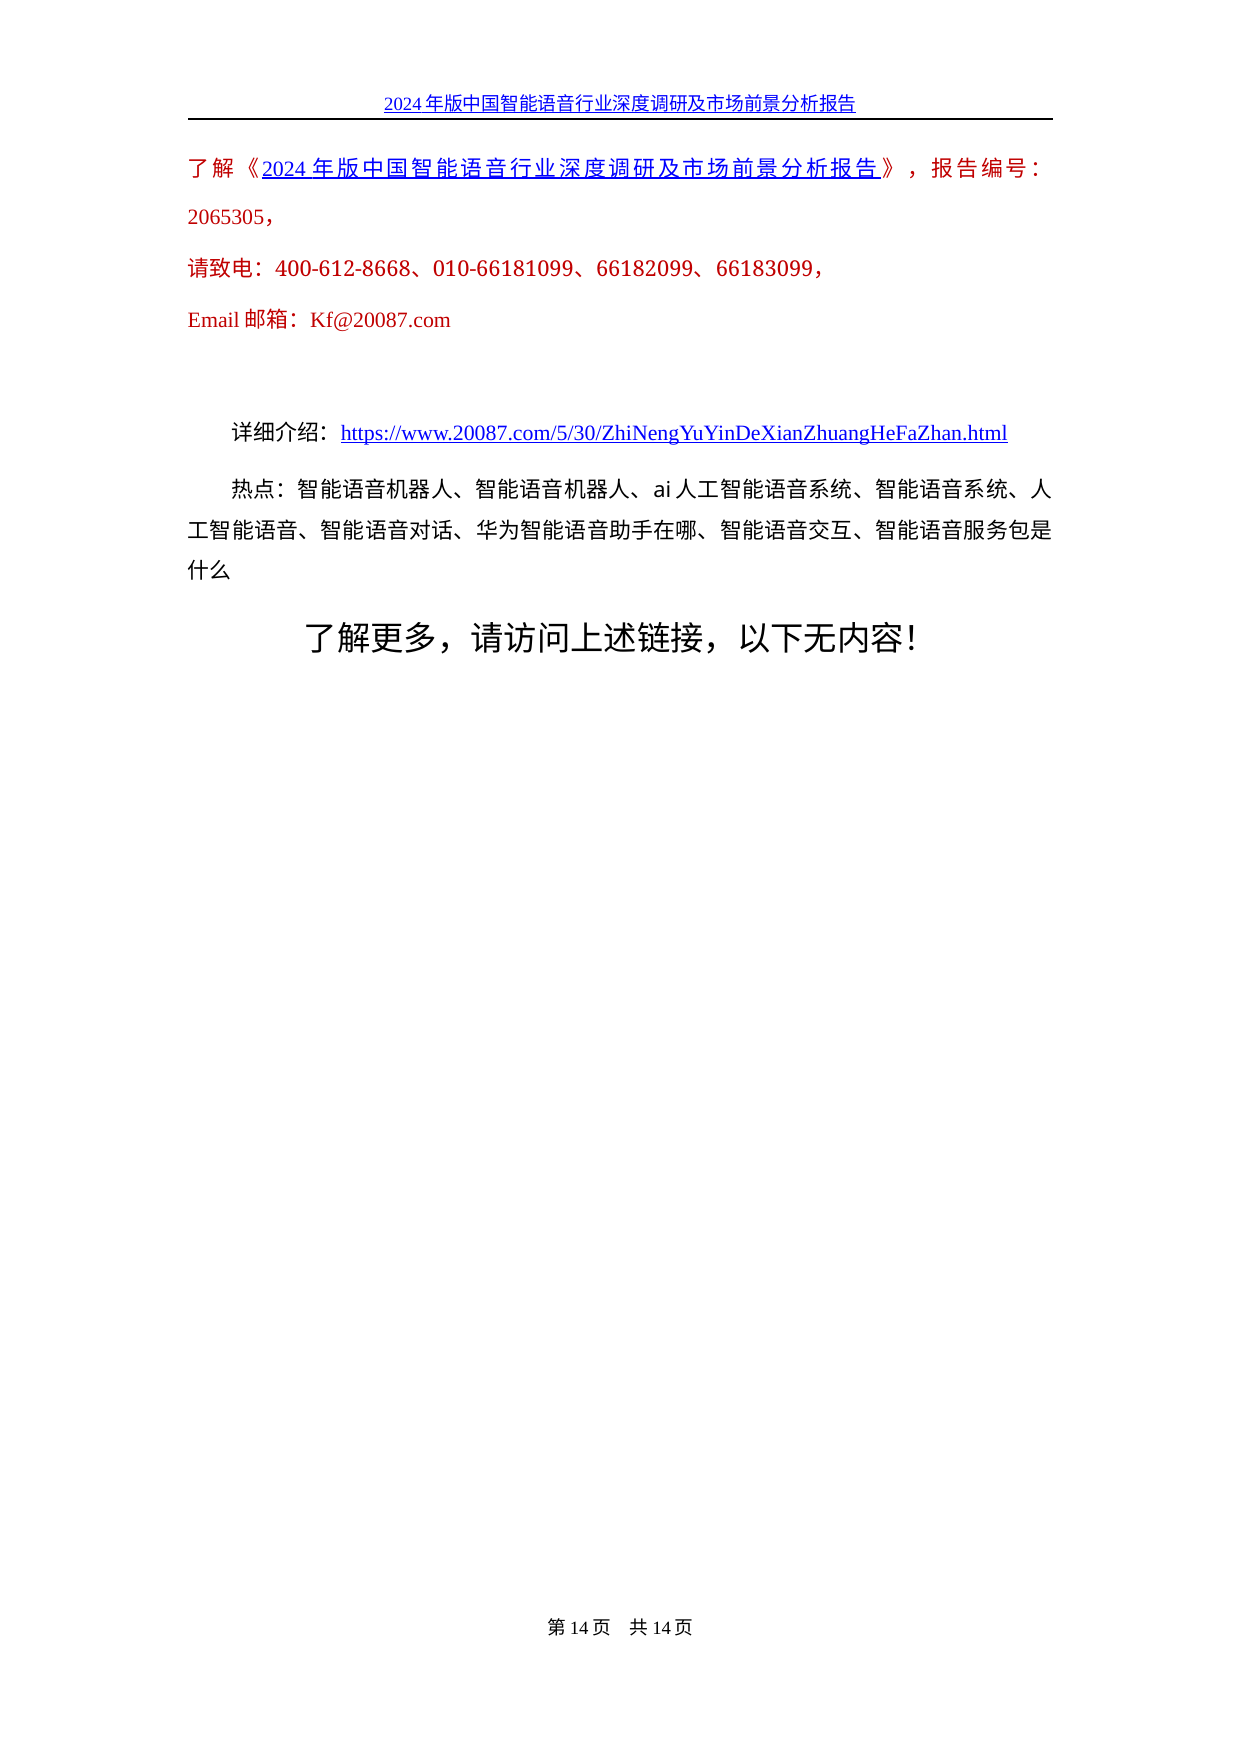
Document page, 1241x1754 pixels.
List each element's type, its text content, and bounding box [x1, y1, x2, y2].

text 详细介绍：https://www.20087.com/5/30/ZhiNengYuYinDeXianZhuangHeFaZhan.html [187, 415, 1053, 447]
text 了解《2024年版中国智能语音行业深度调研及市场前景分析报告》，报告编号：2065305， [187, 150, 1053, 231]
text Email邮箱：Kf@20087.com [187, 302, 1053, 334]
title 了解更多，请访问上述链接，以下无内容！ [187, 603, 1053, 668]
text 请致电：400-612-8668、010-66181099、66182099、66183099， [187, 251, 1053, 283]
text 热点：智能语音机器人、智能语音机器人、ai人工智能语音系统、智能语音系统、人工智能语音、智能语音对话、华为智能语音助手在哪、智能语音交互、智能语音服务包是什么 [187, 472, 1053, 585]
